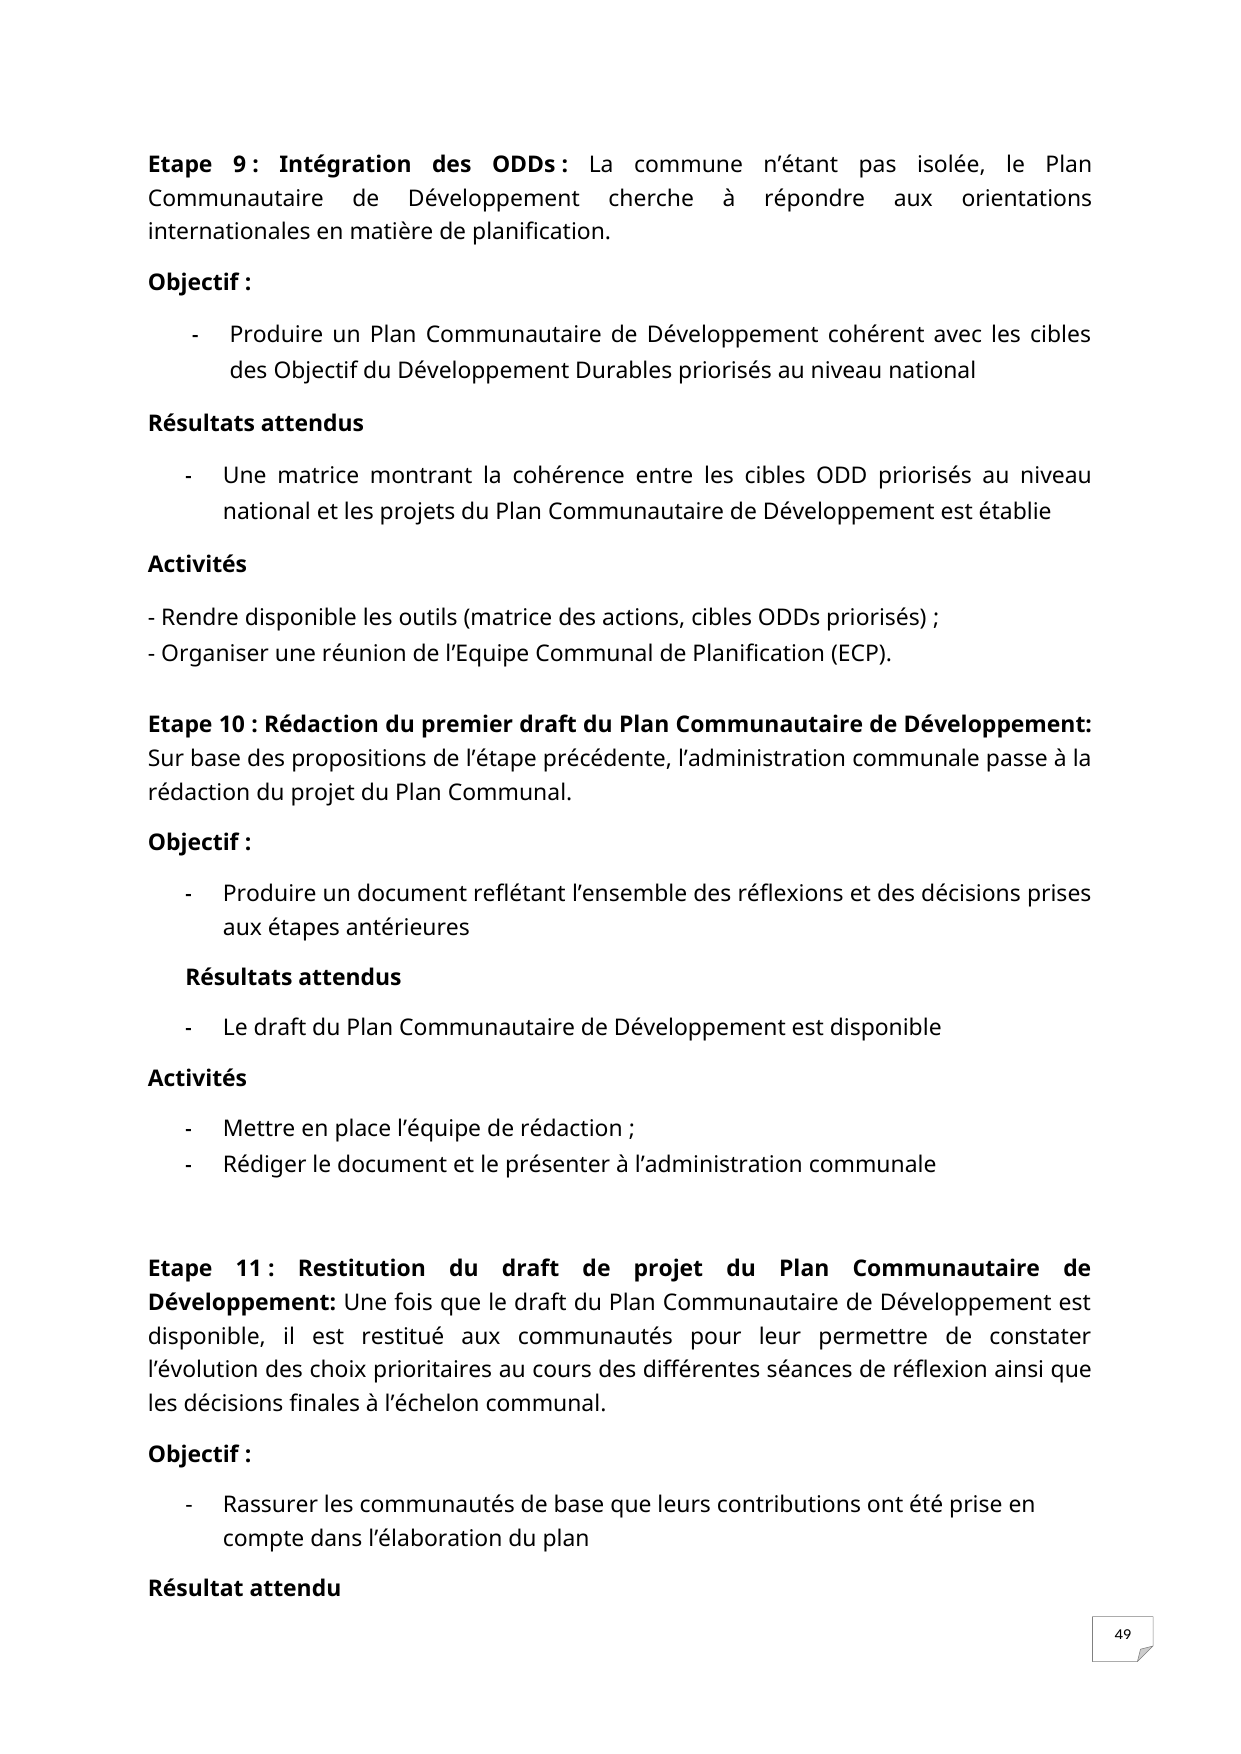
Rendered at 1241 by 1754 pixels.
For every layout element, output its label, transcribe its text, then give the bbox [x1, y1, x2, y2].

text Objectif : [148, 826, 1092, 857]
list Rassurer les communautés de base que leurs contributions ont été prise en compte dans l’élaboration du plan [185, 1488, 1092, 1553]
text Activités [148, 548, 1092, 579]
text Objectif : [148, 1437, 1092, 1469]
list Rédiger le document et le présenter à l’administration communale [185, 1148, 1092, 1179]
text Résultats attendus [185, 961, 1092, 992]
list Mettre en place l’équipe de rédaction ; [185, 1112, 1092, 1143]
text Activités [148, 1062, 1092, 1093]
text - Rendre disponible les outils (matrice des actions, cibles ODDs priorisés) ; [148, 601, 1092, 632]
text Résultats attendus [148, 407, 1092, 438]
list Produire un Plan Communautaire de Développement cohérent avec les cibles des Objectif du Développement Durables priorisés au niveau national [192, 318, 1092, 385]
list Une matrice montrant la cohérence entre les cibles ODD priorisés au niveau national et les projets du Plan Communautaire de Développement est établie [185, 459, 1092, 527]
text Etape 10 : Rédaction du premier draft du Plan Communautaire de Développement: Sur base des propositions de l’étape précédente, l’administration communale passe à la rédaction du projet du Plan Communal. [148, 708, 1092, 807]
list Le draft du Plan Communautaire de Développement est disponible [185, 1011, 1092, 1042]
text Etape 9 : Intégration des ODDs : La commune n’étant pas isolée, le Plan Communautaire de Développement cherche à répondre aux orientations internationales en matière de planification. [148, 148, 1092, 246]
text Résultat attendu [148, 1572, 1092, 1603]
text Etape 11 : Restitution du draft de projet du Plan Communautaire de Développement: Une fois que le draft du Plan Communautaire de Développement est disponible, il est restitué aux communautés pour leur permettre de constater l’évolution des choix prioritaires au cours des différentes séances de réflexion ainsi que les décisions finales à l’échelon communal. [148, 1252, 1092, 1418]
text - Organiser une réunion de l’Equipe Communal de Planification (ECP). [148, 636, 1092, 668]
list Produire un document reflétant l’ensemble des réflexions et des décisions prises aux étapes antérieures [185, 877, 1092, 942]
text Objectif : [148, 266, 1092, 297]
